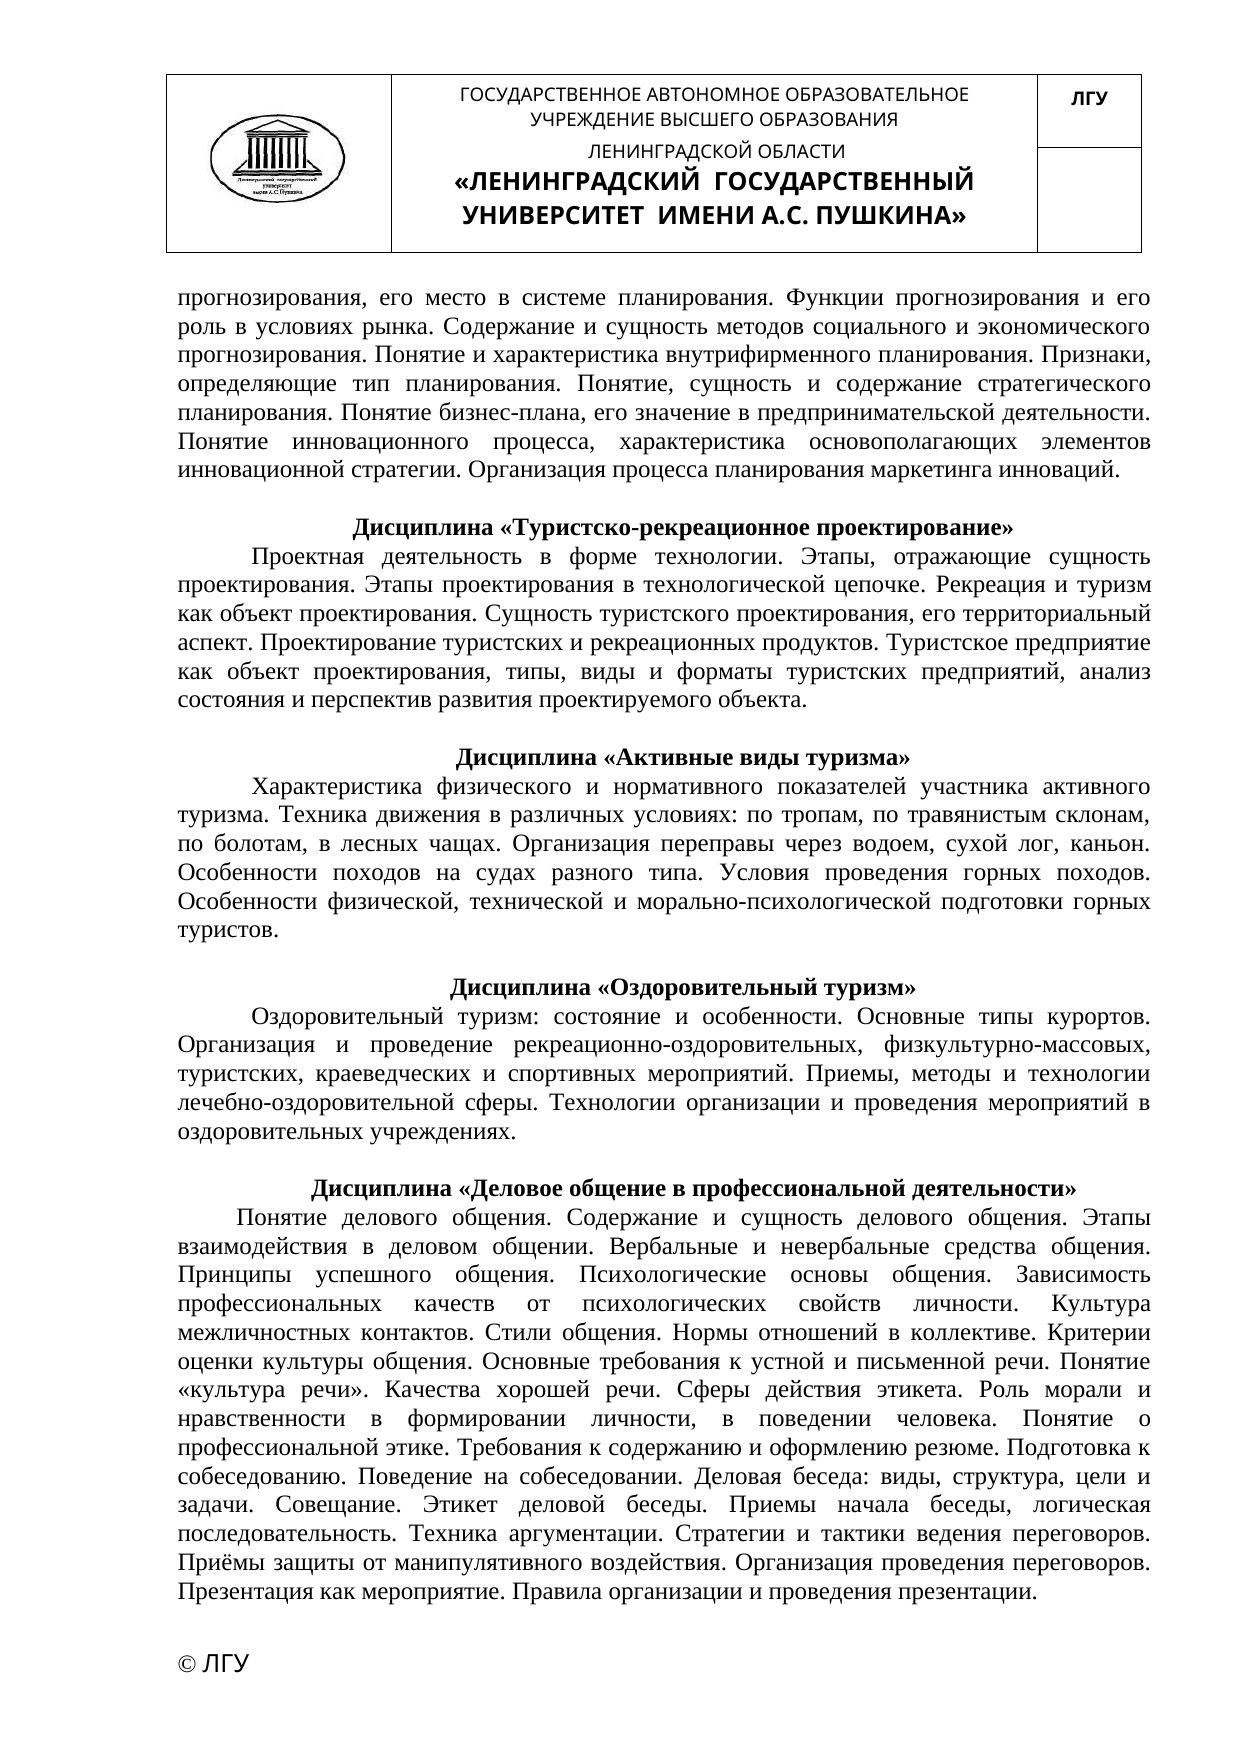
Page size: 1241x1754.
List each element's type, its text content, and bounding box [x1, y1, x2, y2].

text Характеристика физического и нормативного показателей участника активного туризма. Техника движения в различных условиях: по тропам, по травянистым склонам, по болотам, в лесных чащах. Организация переправы через водоем, сухой лог, каньон. Особенности походов на судах разного типа. Условия проведения горных походов. Особенности физической, технической и морально-психологической подготовки горных туристов. [177, 771, 1152, 943]
text Понятие делового общения. Содержание и сущность делового общения. Этапы взаимодействия в деловом общении. Вербальные и невербальные средства общения. Принципы успешного общения. Психологические основы общения. Зависимость профессиональных качеств от психологических свойств личности. Культура межличностных контактов. Стили общения. Нормы отношений в коллективе. Критерии оценки культуры общения. Основные требования к устной и письменной речи. Понятие «культура речи». Качества хорошей речи. Сферы действия этикета. Роль морали и нравственности в формировании личности, в поведении человека. Понятие о профессиональной этике. Требования к содержанию и оформлению резюме. Подготовка к собеседованию. Поведение на собеседовании. Деловая беседа: виды, структура, цели и задачи. Совещание. Этикет деловой беседы. Приемы начала беседы, логическая последовательность. Техника аргументации. Стратегии и тактики ведения переговоров. Приёмы защиты от манипулятивного воздействия. Организация проведения переговоров. Презентация как мероприятие. Правила организации и проведения презентации. [177, 1202, 1152, 1604]
text Дисциплина «Деловое общение в профессиональной деятельности» [177, 1173, 1152, 1202]
text Проектная деятельность в форме технологии. Этапы, отражающие сущность проектирования. Этапы проектирования в технологической цепочке. Рекреация и туризм как объект проектирования. Сущность туристского проектирования, его территориальный аспект. Проектирование туристских и рекреационных продуктов. Туристское предприятие как объект проектирования, типы, виды и форматы туристских предприятий, анализ состояния и перспектив развития проектируемого объекта. [177, 541, 1152, 713]
text Дисциплина «Оздоровительный туризм» [177, 972, 1152, 1001]
text Дисциплина «Туристско-рекреационное проектирование» [177, 512, 1152, 541]
text Оздоровительный туризм: состояние и особенности. Основные типы курортов. Организация и проведение рекреационно-оздоровительных, физкультурно-массовых, туристских, краеведческих и спортивных мероприятий. Приемы, методы и технологии лечебно-оздоровительной сферы. Технологии организации и проведения мероприятий в оздоровительных учреждениях. [177, 1001, 1152, 1144]
picture [177, 75, 389, 244]
text Дисциплина «Активные виды туризма» [177, 742, 1152, 771]
